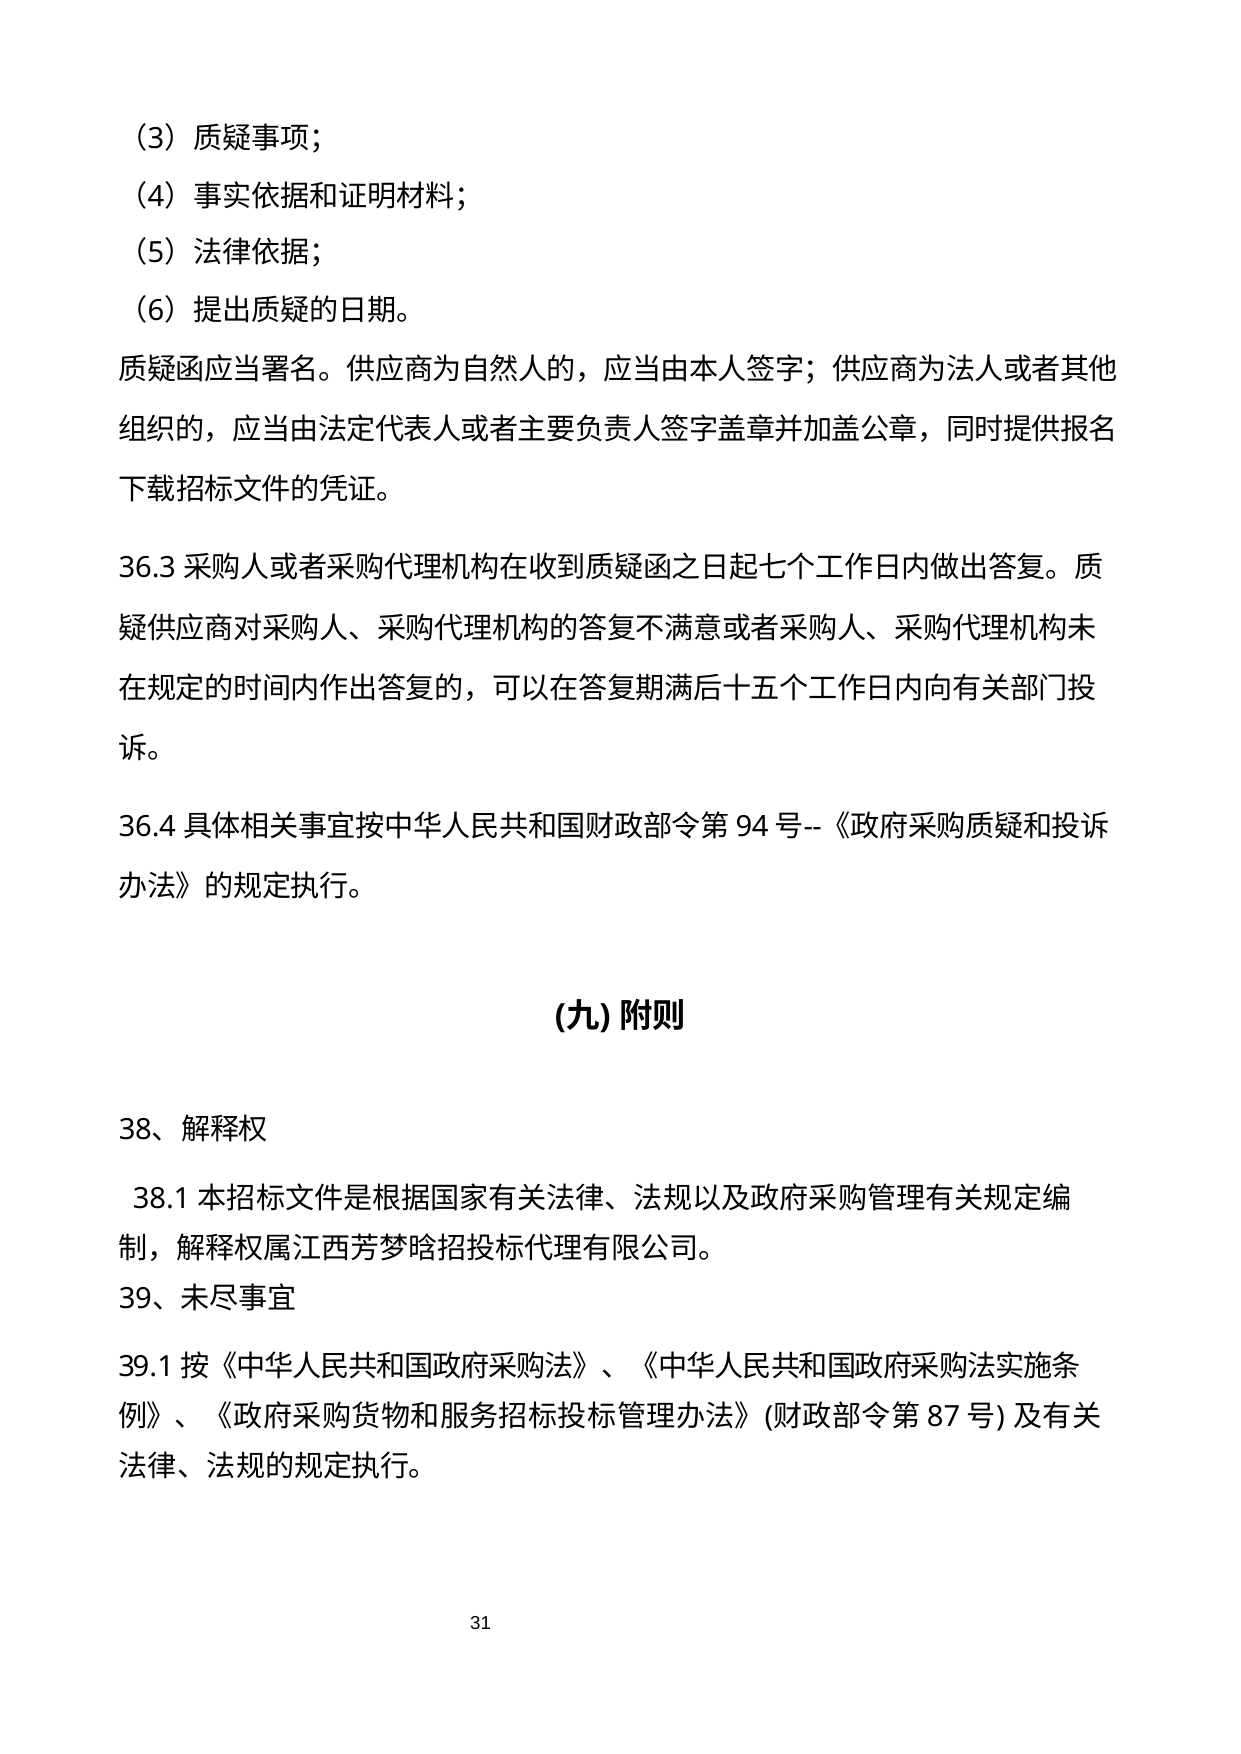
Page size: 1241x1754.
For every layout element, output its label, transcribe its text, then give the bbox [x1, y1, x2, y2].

text （5）法律依据； [118, 232, 1122, 271]
text 36.4 具体相关事宜按中华人民共和国财政部令第94号--《政府采购质疑和投诉办法》的规定执行。 [118, 802, 1119, 905]
text 39、未尽事宜 [119, 1268, 1122, 1318]
text （3）质疑事项； [118, 118, 1122, 157]
text 36.3 采购人或者采购代理机构在收到质疑函之日起七个工作日内做出答复。质疑供应商对采购人、采购代理机构的答复不满意或者采购人、采购代理机构未在规定的时间内作出答复的，可以在答复期满后十五个工作日内向有关部门投诉。 [118, 544, 1119, 766]
text （4）事实依据和证明材料； [118, 175, 1122, 214]
text 38、解释权 [119, 1099, 1122, 1149]
text 39.1 按《中华人民共和国政府采购法》、《中华人民共和国政府采购法实施条例》、《政府采购货物和服务招标投标管理办法》(财政部令第87号) 及有关法律、法规的规定执行。 [118, 1337, 1122, 1487]
text 38.1 本招标文件是根据国家有关法律、法规以及政府采购管理有关规定编制，解释权属江西芳梦晗招投标代理有限公司。 [118, 1168, 1109, 1268]
subtitle (九) 附则 [118, 989, 1122, 1037]
text （6）提出质疑的日期。 [118, 289, 1122, 328]
text 质疑函应当署名。供应商为自然人的，应当由本人签字；供应商为法人或者其他组织的，应当由法定代表人或者主要负责人签字盖章并加盖公章，同时提供报名下载招标文件的凭证。 [118, 346, 1119, 508]
